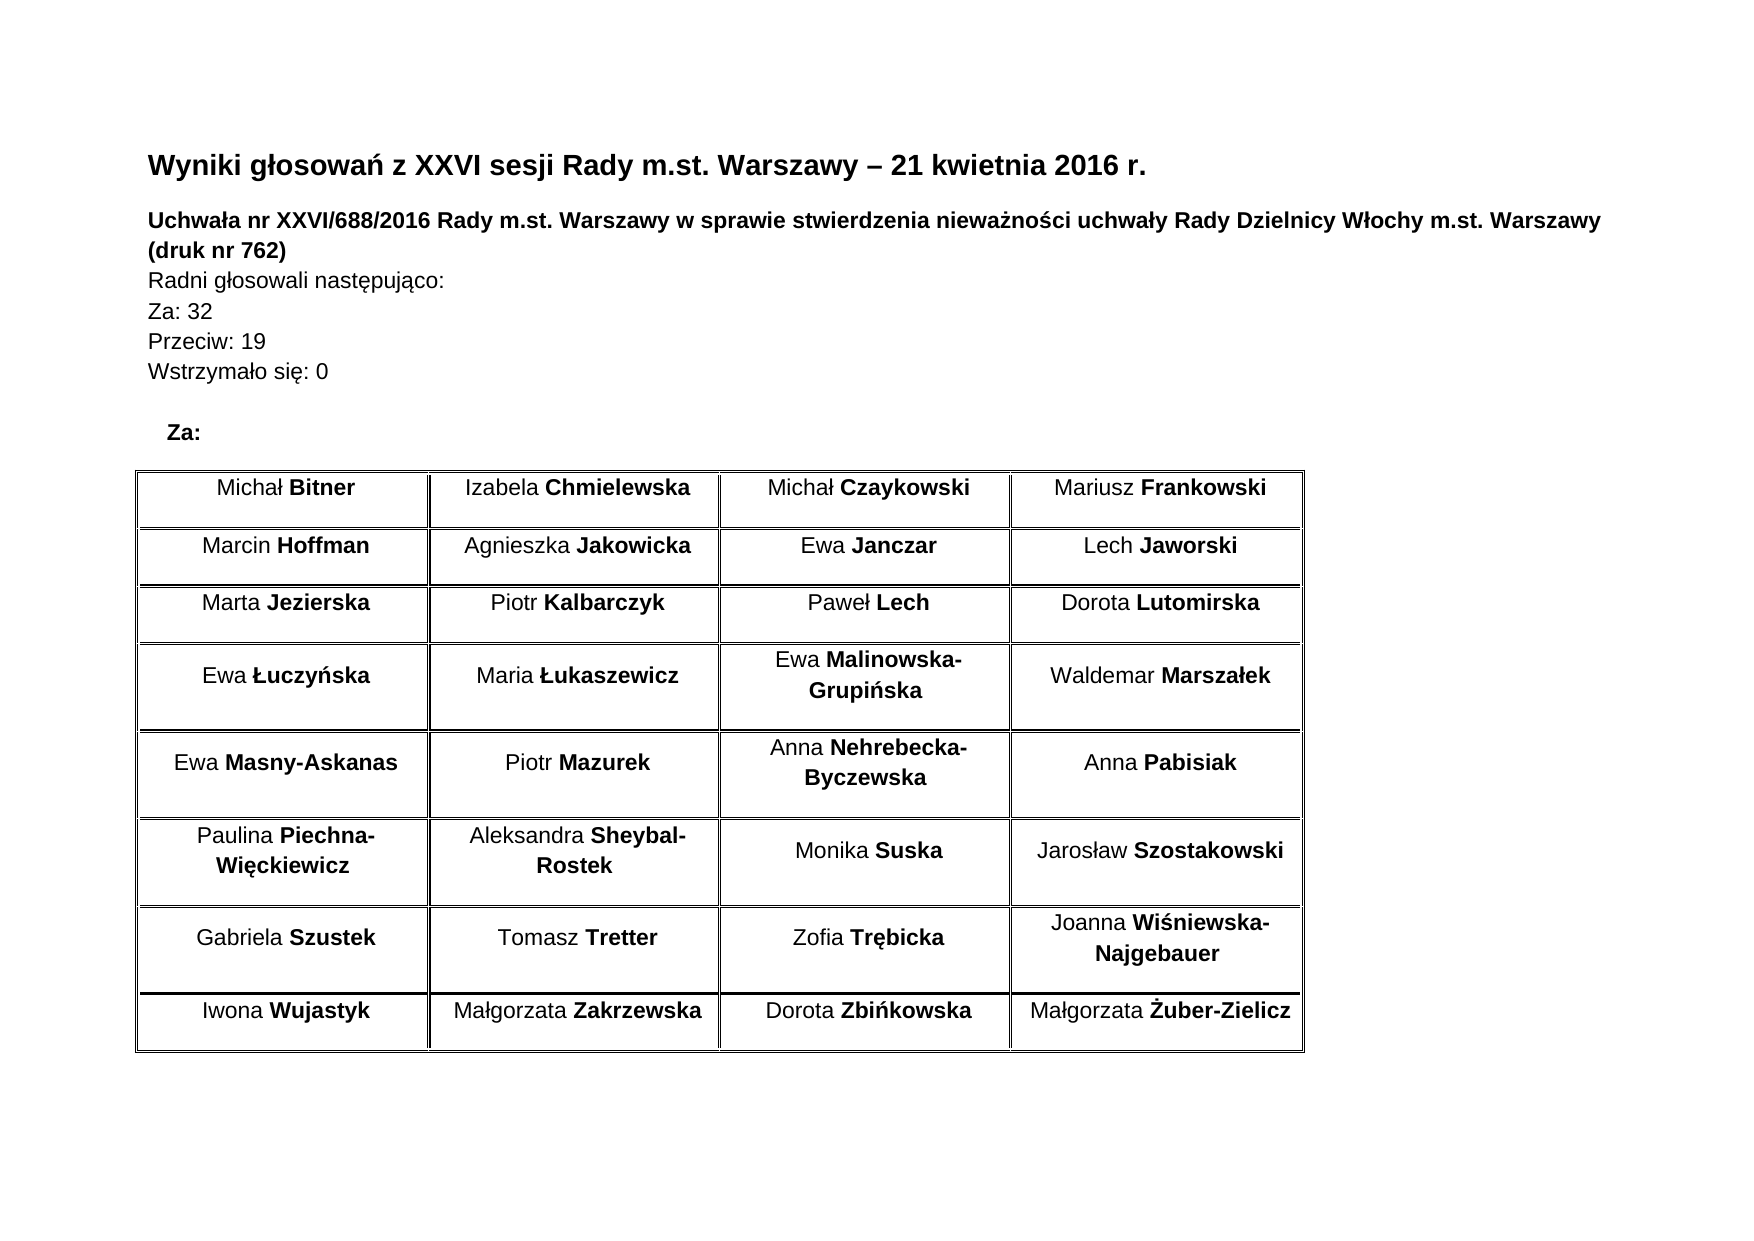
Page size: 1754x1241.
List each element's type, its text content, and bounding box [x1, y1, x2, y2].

table_cell Piotr Mazurek [431, 733, 718, 817]
table_cell Zofia Trębicka [721, 908, 1009, 992]
table_cell Agnieszka Jakowicka [431, 530, 718, 584]
table_cell Małgorzata Zakrzewska [429, 995, 720, 1049]
table_cell Waldemar Marszałek [1011, 642, 1303, 729]
table_cell Dorota Zbińkowska [720, 995, 1011, 1049]
table_header Mariusz Frankowski [1011, 473, 1302, 527]
table_cell Aleksandra Sheybal-Rostek [431, 820, 718, 904]
table_header Michał Czaykowski [720, 473, 1011, 527]
table_cell Monika Suska [721, 820, 1009, 904]
table_cell Ewa Masny-Askanas [138, 729, 427, 817]
table_cell Gabriela Szustek [138, 905, 427, 992]
table_cell Anna Nehrebecka-Byczewska [721, 733, 1009, 817]
table_cell Paulina Piechna-Więckiewicz [136, 817, 429, 904]
table_cell Marcin Hoffman [136, 527, 429, 584]
table_cell Ewa Janczar [721, 530, 1009, 584]
table_header Michał Bitner [138, 471, 429, 527]
table_cell Dorota Lutomirska [1012, 584, 1302, 642]
table_cell Joanna Wiśniewska-Najgebauer [1012, 905, 1302, 992]
table_cell Maria Łukaszewicz [431, 645, 718, 729]
table_cell Paweł Lech [721, 588, 1009, 642]
table_header Izabela Chmielewska [429, 473, 720, 527]
table_cell Jarosław Szostakowski [1011, 817, 1303, 904]
text Uchwała nr XXVI/688/2016 Rady m.st. Warszawy w sprawie stwierdzenia nieważności uchwały Rady Dzielnicy Włochy m.st. Warszawy (druk nr 762) Radni głosowali następująco: Za: 32 Przeciw: 19 Wstrzymało się: 0 Za: [148, 207, 1606, 445]
table_cell Anna Pabisiak [1012, 729, 1302, 817]
table_cell Lech Jaworski [1011, 527, 1303, 584]
text Wyniki głosowań z XXVI sesji Rady m.st. Warszawy – 21 kwietnia 2016 r. [148, 148, 1606, 181]
table_cell Ewa Łuczyńska [136, 642, 429, 729]
table_cell Piotr Kalbarczyk [431, 588, 718, 642]
table_cell Ewa Malinowska-Grupińska [721, 645, 1009, 729]
table_cell Tomasz Tretter [431, 908, 718, 992]
table_cell Małgorzata Żuber-Zielicz [1011, 992, 1302, 1049]
table_cell Marta Jezierska [138, 584, 427, 642]
table_cell Iwona Wujastyk [138, 992, 429, 1049]
